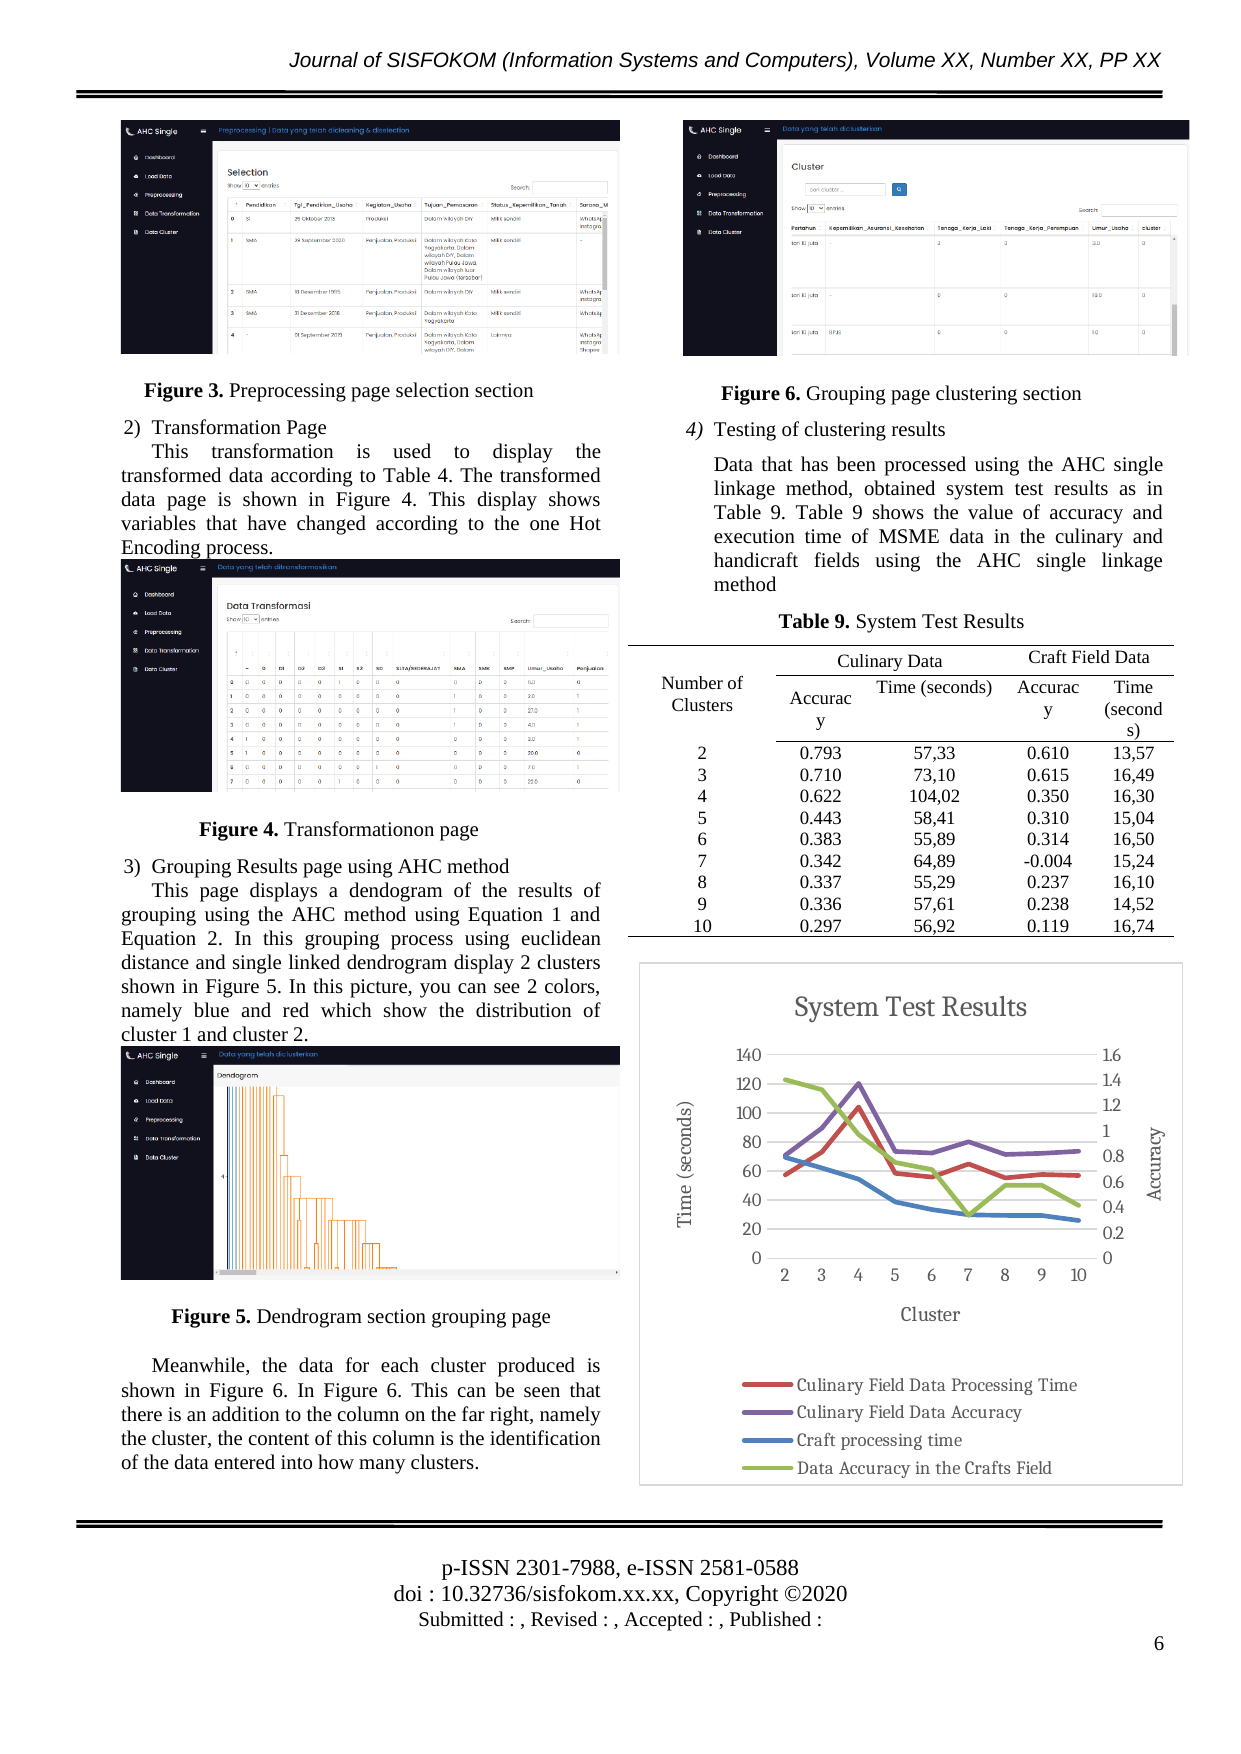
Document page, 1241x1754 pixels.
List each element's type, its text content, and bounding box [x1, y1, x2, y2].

text Figure 5. Dendrogram section grouping page [121, 1304, 601, 1328]
table_cell 9 [628, 893, 776, 914]
table_cell 58,41 [865, 807, 1004, 828]
text This page displays a dendogram of the results of grouping using the AHC method using Equation 1 and Equation 2. In this grouping process using euclidean distance and single linked dendrogram display 2 clusters shown in Figure 5. In this picture, you can see 2 colors, namely blue and red which show the distribution of cluster 1 and cluster 2. [121, 878, 601, 1046]
table_cell 55,29 [865, 871, 1004, 893]
text Data that has been processed using the AHC single linkage method, obtained system test results as in Table 9. Table 9 shows the value of accuracy and execution time of MSME data in the culinary and handicraft fields using the AHC single linkage method [714, 452, 1164, 596]
table_cell 0.610 [1004, 742, 1092, 763]
table_cell 16,10 [1092, 871, 1174, 893]
table_cell 7 [628, 850, 776, 871]
text Table 9. System Test Results [639, 608, 1164, 633]
table_cell Time (seconds) [865, 676, 1004, 741]
table_cell 0.297 [776, 915, 865, 936]
table_cell 0.383 [776, 828, 865, 850]
table_cell 73,10 [865, 764, 1004, 785]
picture [120, 1046, 620, 1280]
table_cell 16,49 [1092, 764, 1174, 785]
table_cell 64,89 [865, 850, 1004, 871]
table_cell 57,33 [865, 742, 1004, 763]
table_cell 4 [628, 785, 776, 807]
table_cell 0.336 [776, 893, 865, 914]
table_cell 0.237 [1004, 871, 1092, 893]
table_cell 0.238 [1004, 893, 1092, 914]
table_cell 0.119 [1004, 915, 1092, 936]
table_cell 16,30 [1092, 785, 1174, 807]
table_header Culinary Data [776, 646, 1004, 675]
table_cell 0.310 [1004, 807, 1092, 828]
table_cell 13,57 [1092, 742, 1174, 763]
table_cell 55,89 [865, 828, 1004, 850]
table_cell 57,61 [865, 893, 1004, 914]
table_cell 0.337 [776, 871, 865, 893]
table_cell 10 [628, 915, 776, 936]
table_header Craft Field Data [1004, 646, 1174, 675]
table_cell 2 [628, 741, 776, 763]
table_cell 0.622 [776, 785, 865, 807]
table_cell 56,92 [865, 915, 1004, 936]
picture [683, 120, 1190, 356]
table_cell 15,24 [1092, 850, 1174, 871]
list Transformation Page [123, 415, 601, 439]
table_cell 15,04 [1092, 807, 1174, 828]
table_cell 0.793 [776, 742, 865, 763]
table_cell Accuracy [1004, 676, 1092, 741]
picture [120, 120, 620, 354]
list Grouping Results page using AHC method [123, 853, 601, 878]
text This transformation is used to display the transformed data according to Table 4. The transformed data page is shown in Figure 4. This display shows variables that have changed according to the one Hot Encoding process. [121, 439, 601, 559]
table_cell 8 [628, 871, 776, 893]
table_cell 0.314 [1004, 828, 1092, 850]
text Figure 6. Grouping page clustering section [639, 381, 1164, 405]
list Testing of clustering results [686, 417, 1164, 441]
table_cell Time (seconds) [1092, 676, 1174, 741]
table_cell 104,02 [865, 785, 1004, 807]
table_cell 0.342 [776, 850, 865, 871]
table_cell 0.615 [1004, 764, 1092, 785]
table_header Number of Clusters [628, 646, 776, 741]
text Meanwhile, the data for each cluster produced is shown in Figure 6. In Figure 6. This can be seen that there is an addition to the column on the far right, namely the cluster, the content of this column is the identification of the data entered into how many clusters. [121, 1353, 601, 1474]
table_cell 0.350 [1004, 785, 1092, 807]
picture [120, 559, 620, 792]
table_cell 14,52 [1092, 893, 1174, 914]
table_cell Accuracy [776, 676, 865, 741]
text Figure 3. Preprocessing page selection section [76, 378, 601, 402]
table_cell 16,74 [1092, 915, 1174, 936]
text Figure 4. Transformationon page [76, 817, 601, 841]
table_cell 5 [628, 807, 776, 828]
table_cell 0.710 [776, 764, 865, 785]
table_cell 6 [628, 828, 776, 850]
table_cell 0.443 [776, 807, 865, 828]
table_cell -0.004 [1004, 850, 1092, 871]
table_cell 16,50 [1092, 828, 1174, 850]
table_cell 3 [628, 764, 776, 785]
